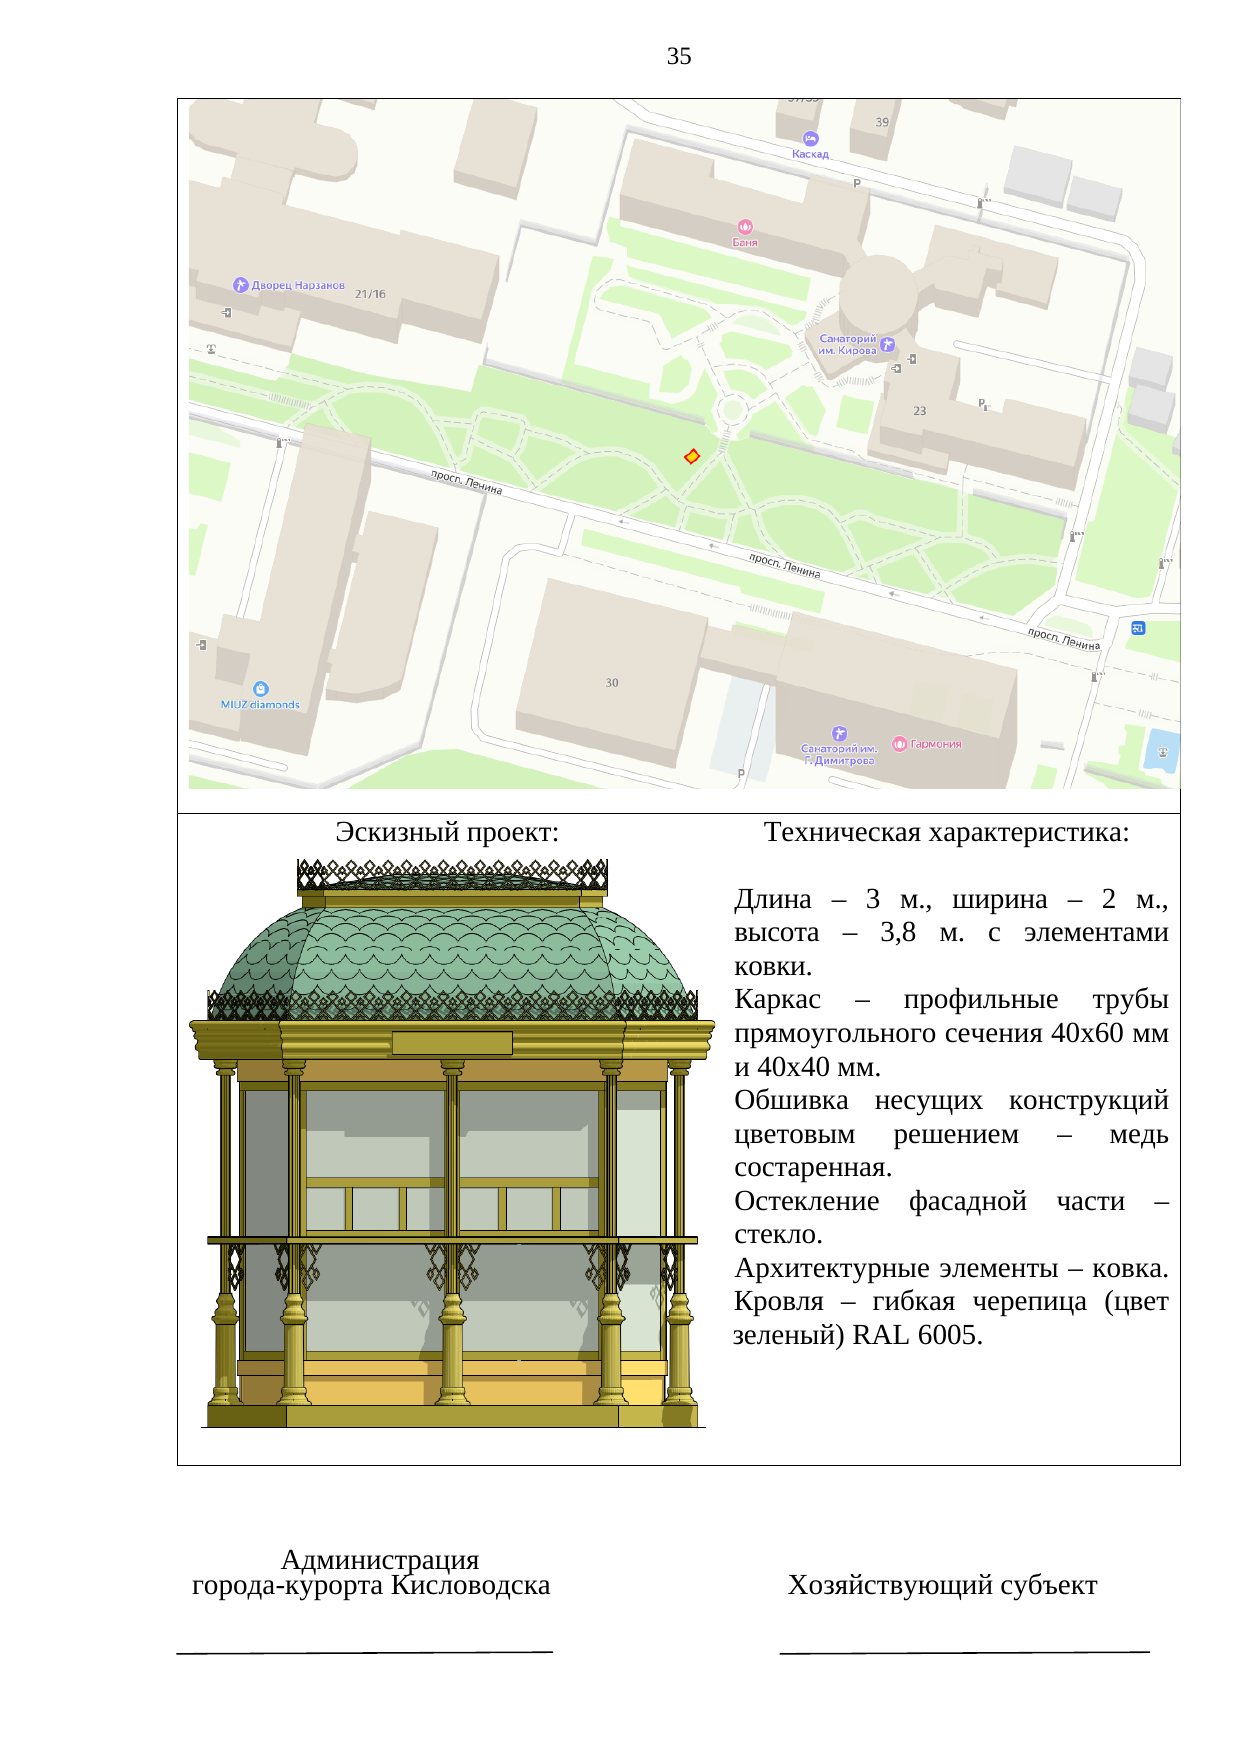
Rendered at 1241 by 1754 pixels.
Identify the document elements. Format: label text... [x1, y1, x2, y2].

text Администрация [292, 1550, 1181, 1575]
table_header [178, 99, 1180, 813]
text города-курорта Кисловодска Хозяйствующий субъект [177, 1575, 1181, 1600]
text Администрация [177, 1550, 301, 1575]
picture [177, 851, 716, 1430]
picture [188, 99, 1181, 789]
table_cell Эскизный проект: Техническая характеристика: Длина – 3 м., ширина – 2 м., высота – 3,8 м. с элементами ковки. Каркас – профильные трубы прямоугольного сечения 40х60 мм и 40х40 мм. Обшивка несущих конструкций цветовым решением – медь состаренная. Остекление фасадной части – стекло. Архитектурные элементы – ковка. Кровля – гибкая черепица (цвет зеленый) RAL 6005. [178, 814, 1180, 1465]
